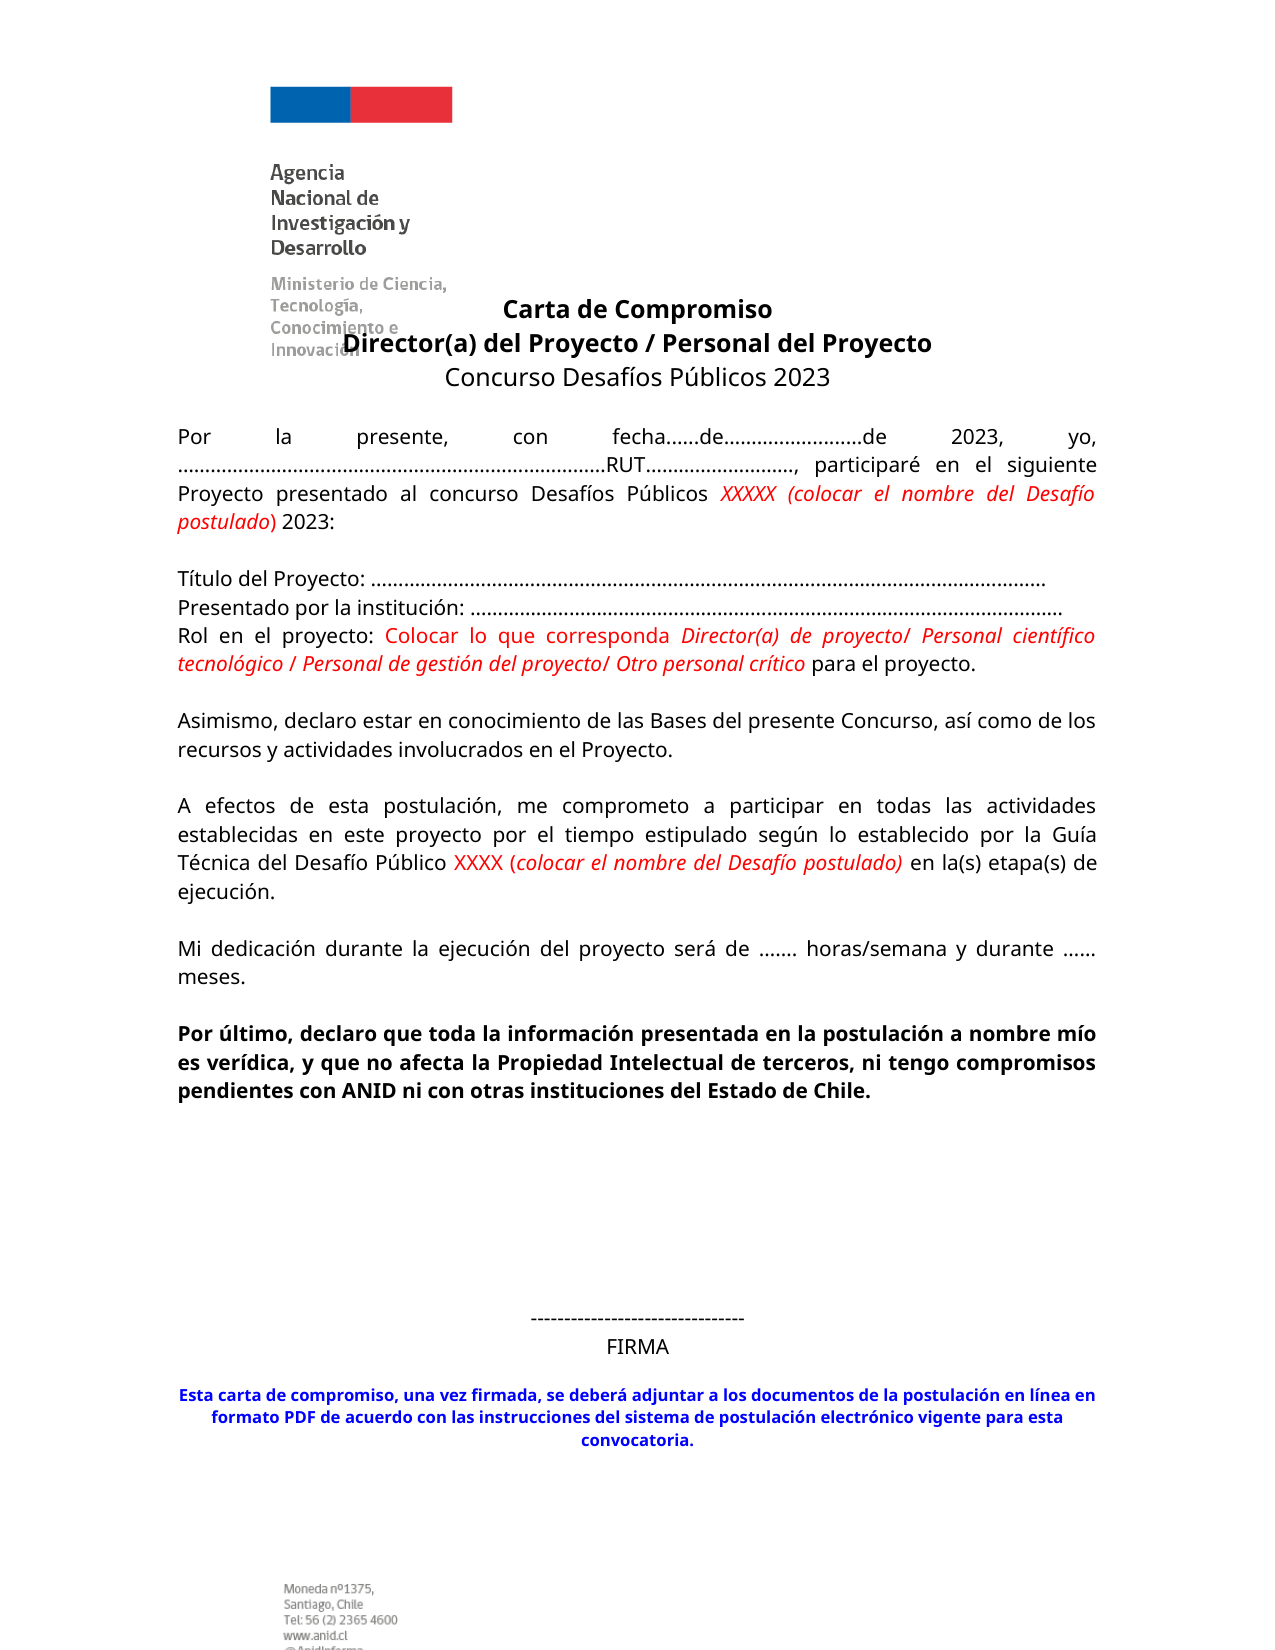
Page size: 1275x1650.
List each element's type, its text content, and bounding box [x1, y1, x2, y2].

text Carta de Compromiso [177, 291, 1098, 325]
text Por último, declaro que toda la información presentada en la postulación a nombre mío es verídica, y que no afecta la Propiedad Intelectual de terceros, ni tengo compromisos pendientes con ANID ni con otras instituciones del Estado de Chile. [177, 1019, 1098, 1104]
text Por la presente, con fecha......de………................de 2023, yo, ……………………………………………………………………RUT………………………, participaré en el siguiente Proyecto presentado al concurso Desafíos Públicos XXXXX (colocar el nombre del Desafío postulado) 2023: [177, 422, 1098, 536]
text A efectos de esta postulación, me comprometo a participar en todas las actividades establecidas en este proyecto por el tiempo estipulado según lo establecido por la Guía Técnica del Desafío Público XXXX (colocar el nombre del Desafío postulado) en la(s) etapa(s) de ejecución. [177, 792, 1098, 905]
text FIRMA [177, 1332, 1098, 1360]
text Presentado por la institución: ……………………………………………………………………………………………… [177, 593, 1098, 621]
picture [192, 81, 1275, 363]
text Esta carta de compromiso, una vez firmada, se deberá adjuntar a los documentos de la postulación en línea en formato PDF de acuerdo con las instrucciones del sistema de postulación electrónico vigente para esta convocatoria. [177, 1383, 1098, 1451]
text Mi dedicación durante la ejecución del proyecto será de ……. horas/semana y durante …… meses. [177, 934, 1098, 991]
text Concurso Desafíos Públicos 2023 [177, 359, 1098, 393]
text -------------------------------- [177, 1303, 1098, 1332]
text Rol en el proyecto: Colocar lo que corresponda Director(a) de proyecto/ Personal científico tecnológico / Personal de gestión del proyecto/ Otro personal crítico para el proyecto. [177, 621, 1098, 678]
text Asimismo, declaro estar en conocimiento de las Bases del presente Concurso, así como de los recursos y actividades involucrados en el Proyecto. [177, 706, 1098, 763]
text Título del Proyecto: …………………………………………………………………………………………………………… [177, 564, 1098, 593]
text Director(a) del Proyecto / Personal del Proyecto [177, 325, 1098, 359]
picture [192, 1555, 599, 1650]
